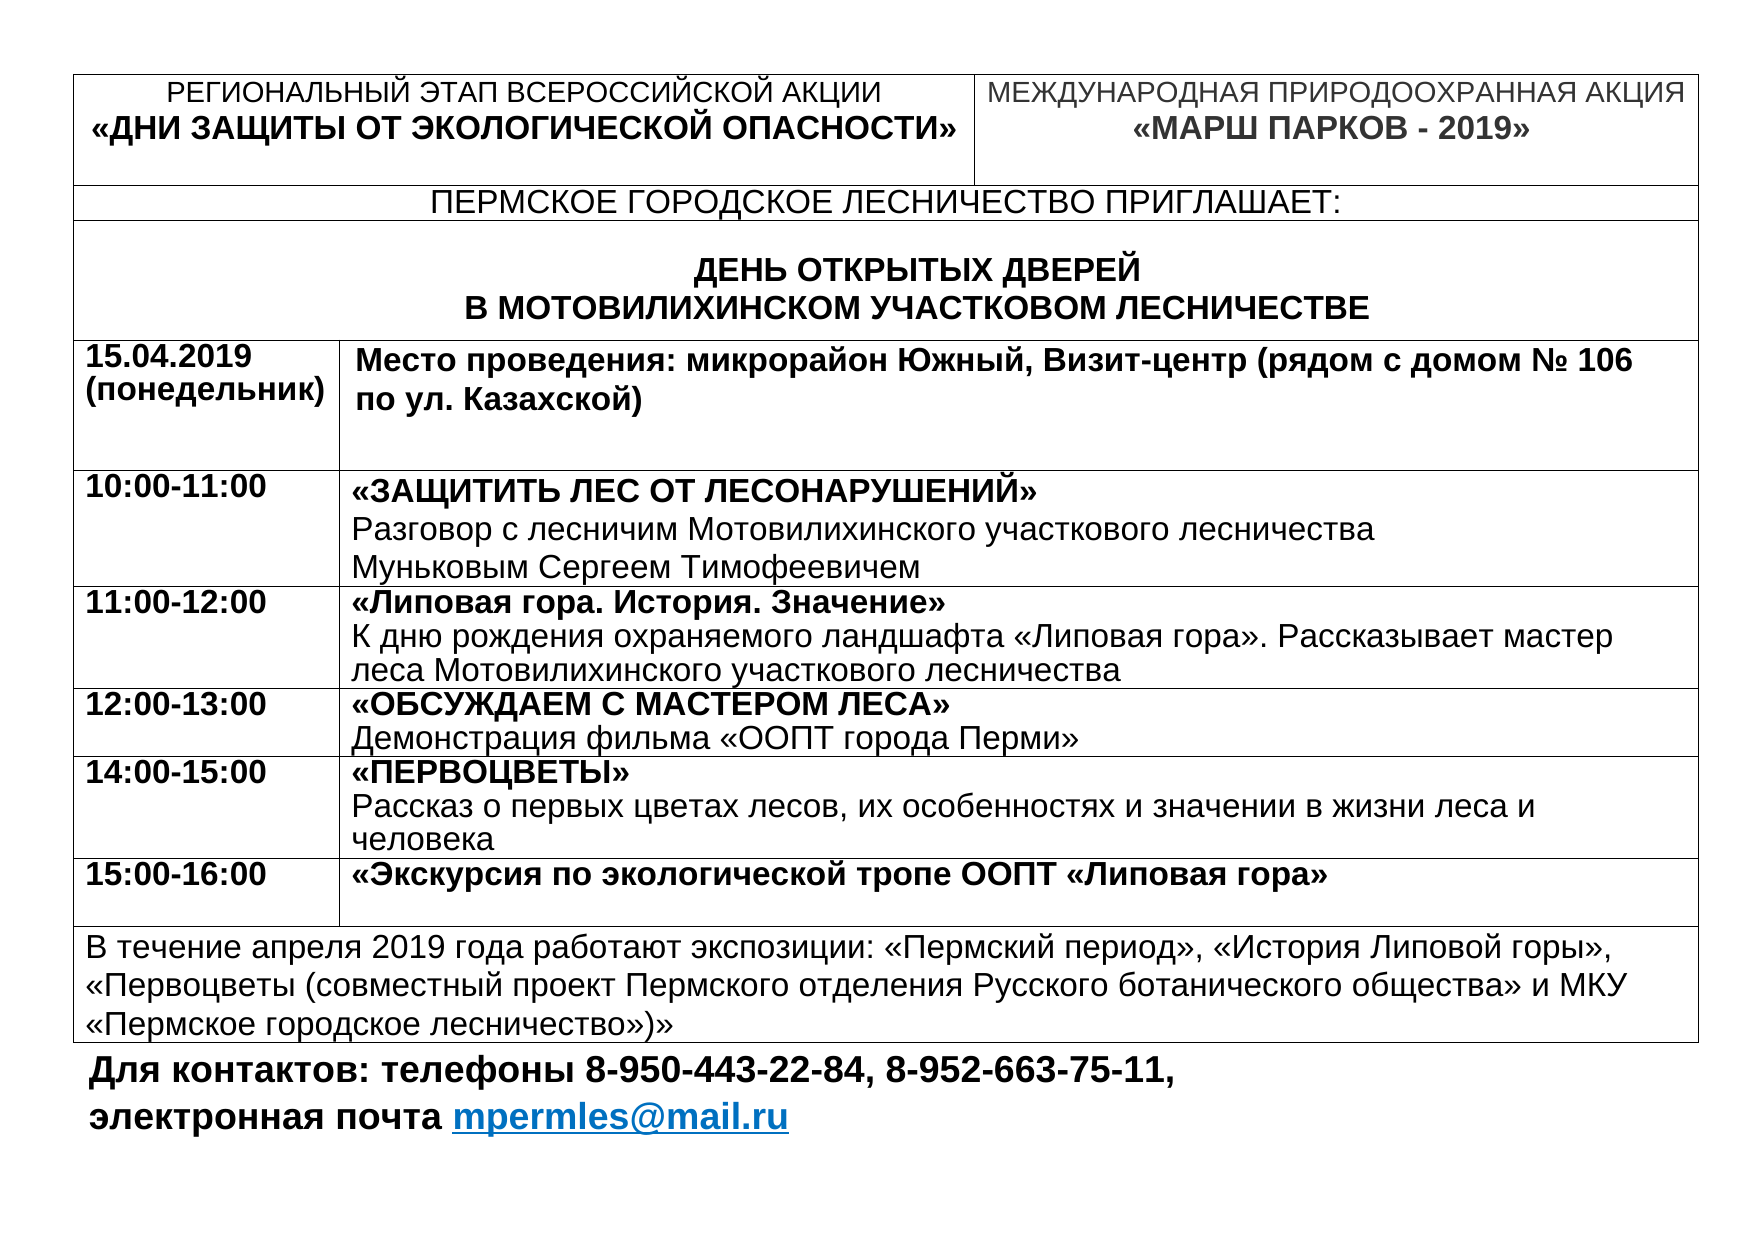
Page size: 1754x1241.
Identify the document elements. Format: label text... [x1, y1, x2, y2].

table_cell В течение апреля 2019 года работают экспозиции: «Пермский период», «История Липовой горы», «Первоцветы (совместный проект Пермского отделения Русского ботанического общества» и МКУ «Пермское городское лесничество»)» [74, 927, 1698, 1042]
table_header МЕЖДУНАРОДНАЯ ПРИРОДООХРАННАЯ АКЦИЯ «МАРШ ПАРКОВ - 2019» [975, 75, 1698, 185]
table_cell 10:00-11:00 [74, 471, 339, 586]
table_cell «ОБСУЖДАЕМ С МАСТЕРОМ ЛЕСА» Демонстрация фильма «ООПТ города Перми» [340, 689, 1698, 756]
table_cell 11:00-12:00 [74, 587, 339, 688]
table_header РЕГИОНАЛЬНЫЙ ЭТАП ВСЕРОССИЙСКОЙ АКЦИИ «ДНИ ЗАЩИТЫ ОТ ЭКОЛОГИЧЕСКОЙ ОПАСНОСТИ» [74, 75, 974, 185]
table_cell 12:00-13:00 [74, 689, 339, 756]
table_cell ПЕРМСКОЕ ГОРОДСКОЕ ЛЕСНИЧЕСТВО ПРИГЛАШАЕТ: [74, 186, 1698, 220]
text Для контактов: телефоны 8-950-443-22-84, 8-952-663-75-11, [15, 1047, 1680, 1090]
table_cell «Липовая гора. История. Значение» К дню рождения охраняемого ландшафта «Липовая гора». Рассказывает мастер леса Мотовилихинского участкового лесничества [340, 587, 1698, 688]
table_cell «Экскурсия по экологической тропе ООПТ «Липовая гора» [340, 859, 1698, 926]
table_cell 15:00-16:00 [74, 859, 339, 926]
table_cell Место проведения: микрорайон Южный, Визит-центр (рядом с домом № 106 по ул. Казахской) [340, 341, 1698, 470]
table_cell 15.04.2019 (понедельник) [74, 341, 339, 470]
table_cell «ПЕРВОЦВЕТЫ» Рассказ о первых цветах лесов, их особенностях и значении в жизни леса и человека [340, 757, 1698, 857]
table_cell «ЗАЩИТИТЬ ЛЕС ОТ ЛЕСОНАРУШЕНИЙ» Разговор с лесничим Мотовилихинского участкового лесничества Муньковым Сергеем Тимофеевичем [340, 471, 1698, 586]
table_cell 14:00-15:00 [74, 757, 339, 857]
text электронная почта mpermles@mail.ru [15, 1094, 1680, 1138]
table_cell ДЕНЬ ОТКРЫТЫХ ДВЕРЕЙ В МОТОВИЛИХИНСКОМ УЧАСТКОВОМ ЛЕСНИЧЕСТВЕ [74, 221, 1698, 339]
